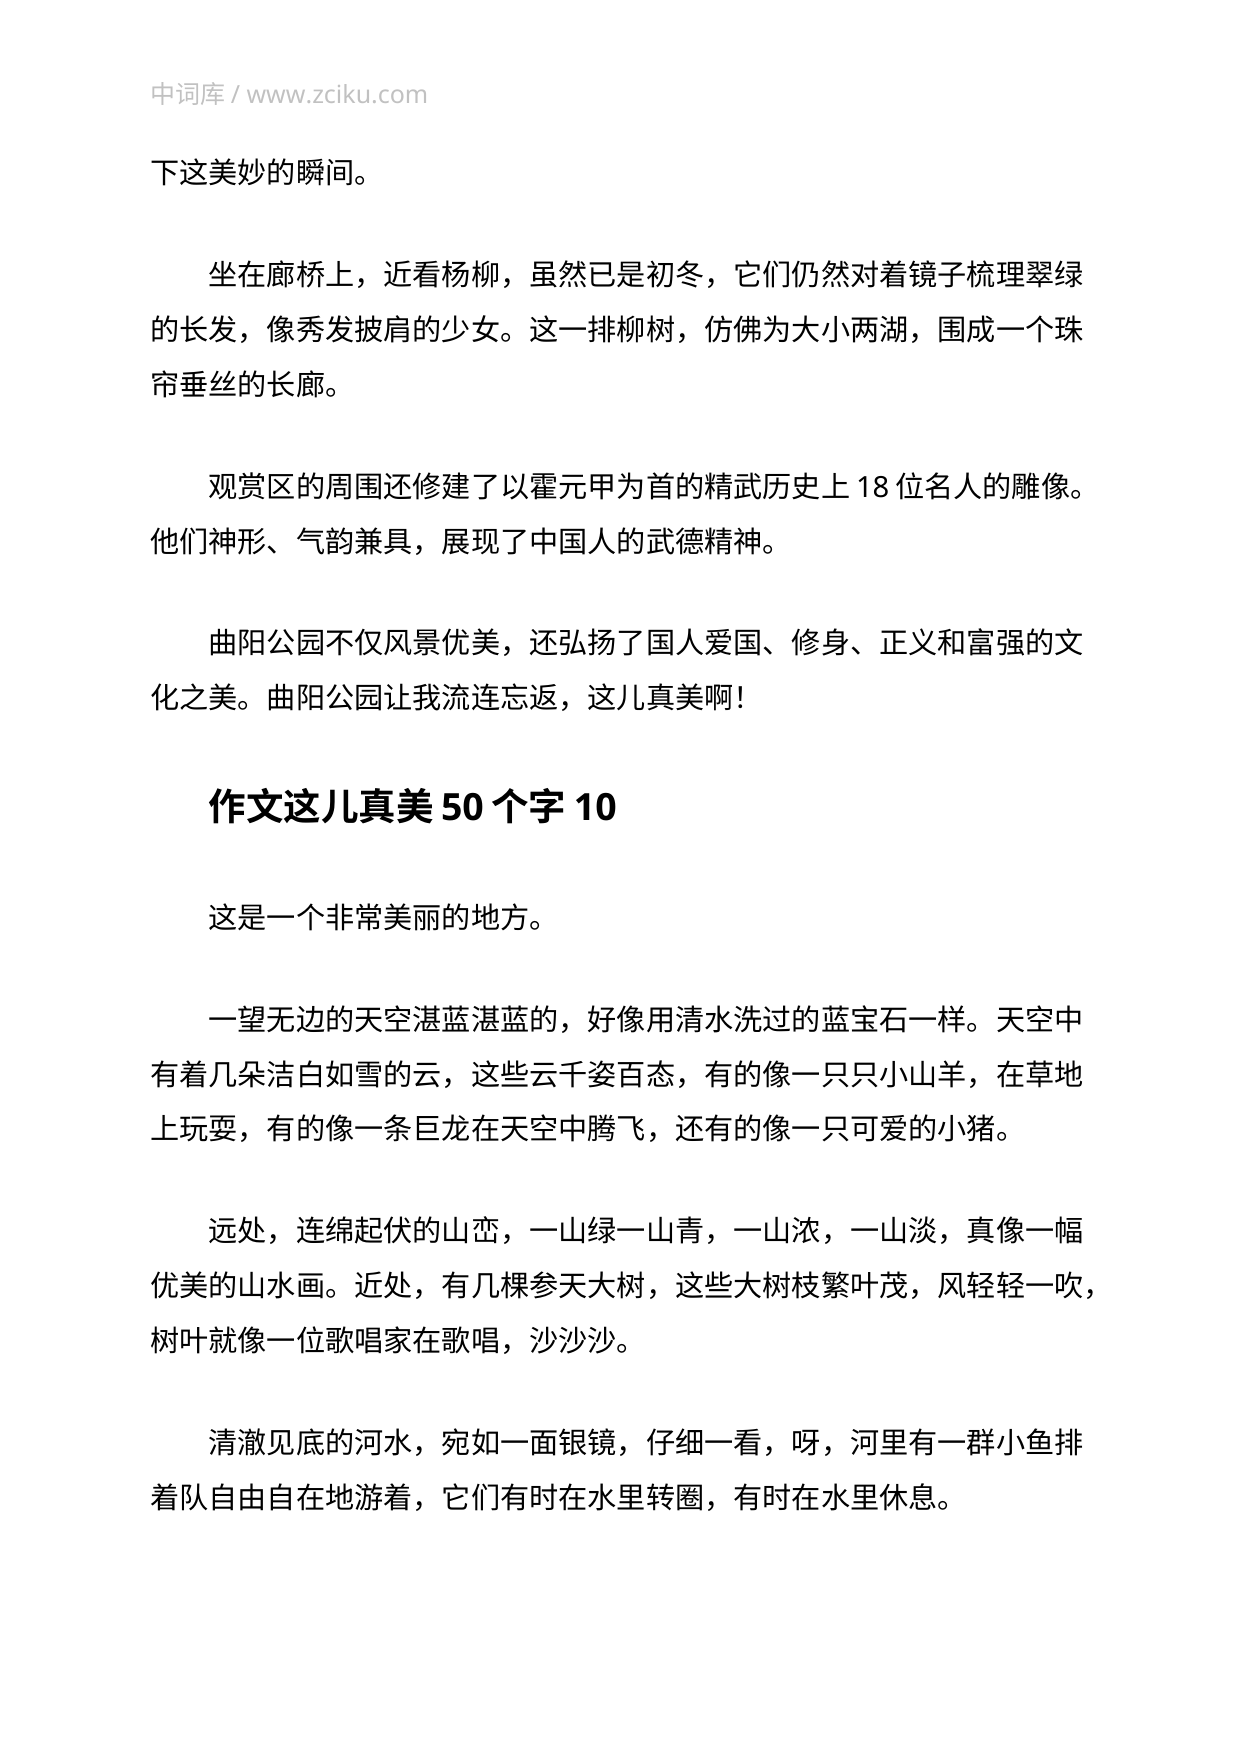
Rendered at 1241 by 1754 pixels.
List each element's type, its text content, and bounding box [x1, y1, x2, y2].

text 远处，连绵起伏的山峦，一山绿一山青，一山浓，一山淡，真像一幅优美的山水画。近处，有几棵参天大树，这些大树枝繁叶茂，风轻轻一吹，树叶就像一位歌唱家在歌唱，沙沙沙。 [150, 1208, 1090, 1360]
text 坐在廊桥上，近看杨柳，虽然已是初冬，它们仍然对着镜子梳理翠绿的长发，像秀发披肩的少女。这一排柳树，仿佛为大小两湖，围成一个珠帘垂丝的长廊。 [150, 252, 1090, 404]
text 曲阳公园不仅风景优美，还弘扬了国人爱国、修身、正义和富强的文化之美。曲阳公园让我流连忘返，这儿真美啊！ [150, 620, 1090, 717]
text 清澈见底的河水，宛如一面银镜，仔细一看，呀，河里有一群小鱼排着队自由自在地游着，它们有时在水里转圈，有时在水里休息。 [150, 1419, 1090, 1516]
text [150, 150, 1090, 192]
text 一望无边的天空湛蓝湛蓝的，好像用清水洗过的蓝宝石一样。天空中有着几朵洁白如雪的云，这些云千姿百态，有的像一只只小山羊，在草地上玩耍，有的像一条巨龙在天空中腾飞，还有的像一只可爱的小猪。 [150, 996, 1090, 1148]
text 观赏区的周围还修建了以霍元甲为首的精武历史上18位名人的雕像。他们神形、气韵兼具，展现了中国人的武德精神。 [150, 463, 1090, 561]
text 作文这儿真美50个字10 [150, 777, 1090, 831]
text 这是一个非常美丽的地方。 [150, 894, 1090, 937]
